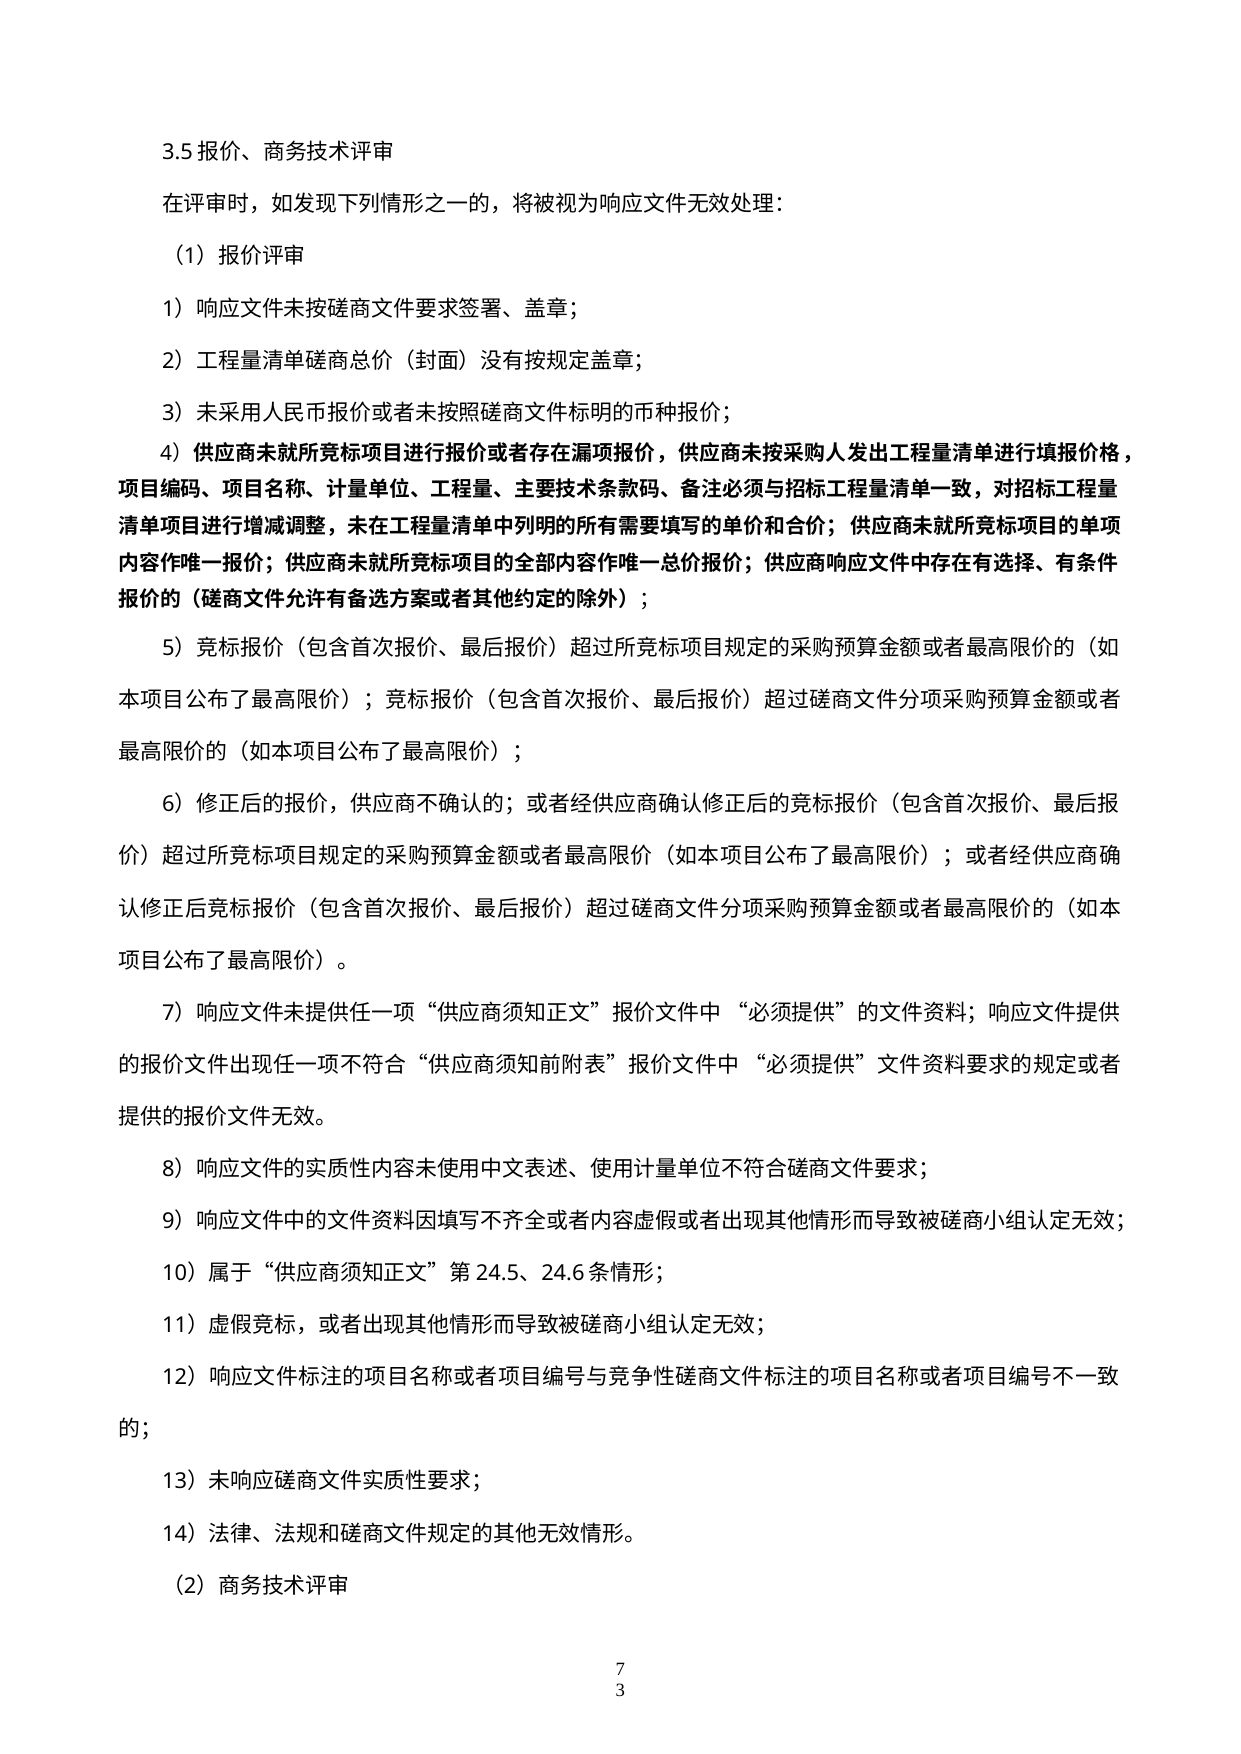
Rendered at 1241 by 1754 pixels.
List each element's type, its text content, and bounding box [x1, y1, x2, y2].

text 3）未采用人民币报价或者未按照磋商文件标明的币种报价； [118, 378, 1122, 431]
text （2）商务技术评审 [118, 1551, 1122, 1603]
text 10）属于“供应商须知正文”第24.5、24.6条情形； [118, 1239, 1122, 1291]
text 2）工程量清单磋商总价（封面）没有按规定盖章； [118, 326, 1122, 378]
text 1）响应文件未按磋商文件要求签署、盖章； [118, 274, 1122, 326]
text 5）竞标报价（包含首次报价、最后报价）超过所竞标项目规定的采购预算金额或者最高限价的（如本项目公布了最高限价）；竞标报价（包含首次报价、最后报价）超过磋商文件分项采购预算金额或者最高限价的（如本项目公布了最高限价）； [118, 614, 1122, 770]
text 12）响应文件标注的项目名称或者项目编号与竞争性磋商文件标注的项目名称或者项目编号不一致的； [118, 1343, 1122, 1447]
text 8）响应文件的实质性内容未使用中文表述、使用计量单位不符合磋商文件要求； [118, 1135, 1122, 1187]
text 9）响应文件中的文件资料因填写不齐全或者内容虚假或者出现其他情形而导致被磋商小组认定无效； [118, 1187, 1122, 1239]
text 13）未响应磋商文件实质性要求； [118, 1447, 1122, 1499]
text 7）响应文件未提供任一项“供应商须知正文”报价文件中 “必须提供”的文件资料；响应文件提供的报价文件出现任一项不符合“供应商须知前附表”报价文件中 “必须提供”文件资料要求的规定或者提供的报价文件无效。 [118, 978, 1122, 1135]
text 3.5报价、商务技术评审 [118, 118, 1122, 170]
text 11）虚假竞标，或者出现其他情形而导致被磋商小组认定无效； [118, 1291, 1122, 1343]
text 14）法律、法规和磋商文件规定的其他无效情形。 [118, 1499, 1122, 1551]
text 4）供应商未就所竞标项目进行报价或者存在漏项报价，供应商未按采购人发出工程量清单进行填报价格，项目编码、项目名称、计量单位、工程量、主要技术条款码、备注必须与招标工程量清单一致，对招标工程量清单项目进行增减调整，未在工程量清单中列明的所有需要填写的单价和合价；供应商未就所竞标项目的单项内容作唯一报价；供应商未就所竞标项目的全部内容作唯一总价报价；供应商响应文件中存在有选择、有条件报价的（磋商文件允许有备选方案或者其他约定的除外）； [118, 431, 1122, 614]
text 在评审时，如发现下列情形之一的，将被视为响应文件无效处理： [118, 170, 1122, 222]
text （1）报价评审 [118, 222, 1122, 274]
text 6）修正后的报价，供应商不确认的；或者经供应商确认修正后的竞标报价（包含首次报价、最后报价）超过所竞标项目规定的采购预算金额或者最高限价（如本项目公布了最高限价）；或者经供应商确认修正后竞标报价（包含首次报价、最后报价）超过磋商文件分项采购预算金额或者最高限价的（如本项目公布了最高限价）。 [118, 770, 1122, 978]
